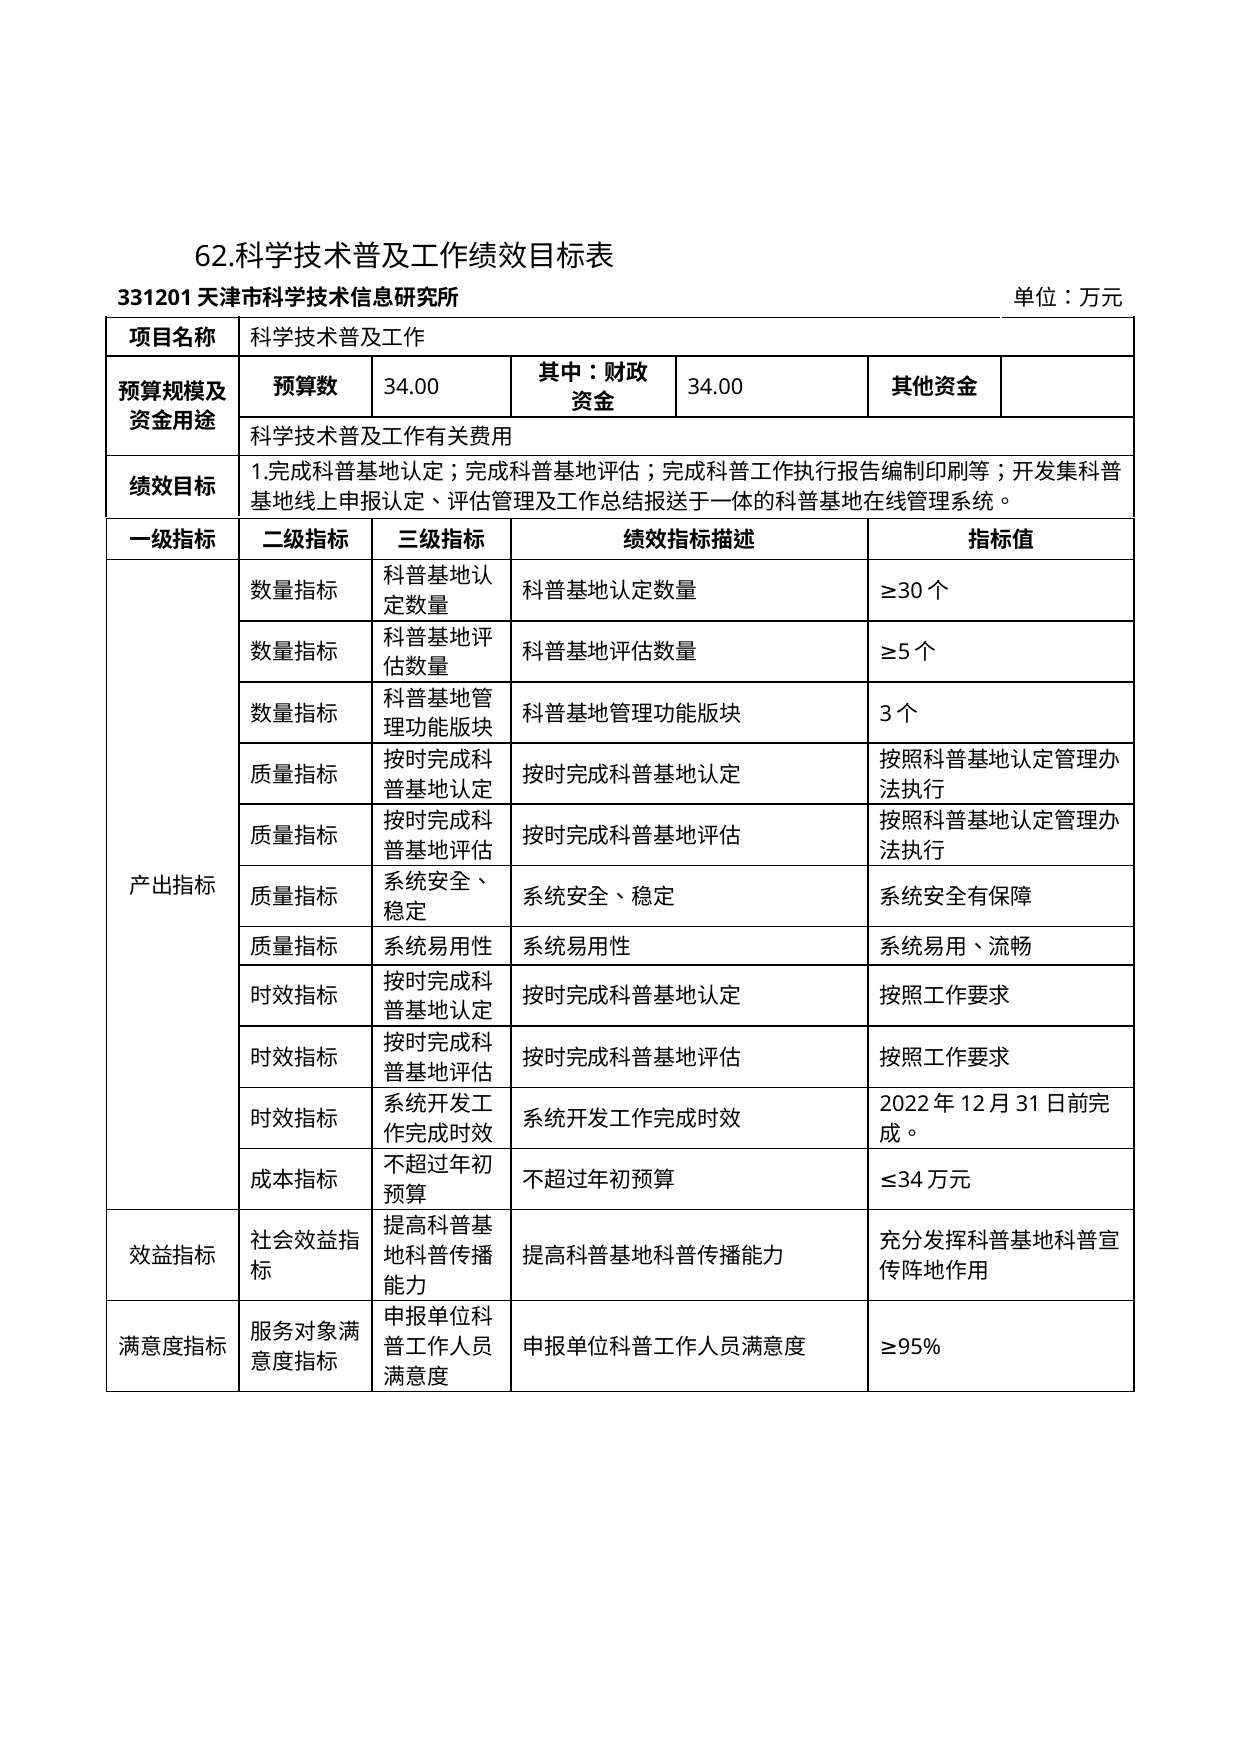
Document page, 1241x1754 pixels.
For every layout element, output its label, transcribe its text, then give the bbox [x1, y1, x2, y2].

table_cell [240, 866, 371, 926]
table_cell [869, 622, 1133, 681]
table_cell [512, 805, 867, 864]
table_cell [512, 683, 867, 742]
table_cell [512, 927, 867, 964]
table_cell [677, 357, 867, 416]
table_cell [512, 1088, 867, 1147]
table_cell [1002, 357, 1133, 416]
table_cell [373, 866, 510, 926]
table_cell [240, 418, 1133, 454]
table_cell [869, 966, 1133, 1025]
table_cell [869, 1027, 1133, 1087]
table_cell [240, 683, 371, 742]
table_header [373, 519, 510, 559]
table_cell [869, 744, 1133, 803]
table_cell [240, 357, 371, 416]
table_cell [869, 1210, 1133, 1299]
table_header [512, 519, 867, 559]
text 62.科学技术普及工作绩效目标表 [136, 235, 1104, 275]
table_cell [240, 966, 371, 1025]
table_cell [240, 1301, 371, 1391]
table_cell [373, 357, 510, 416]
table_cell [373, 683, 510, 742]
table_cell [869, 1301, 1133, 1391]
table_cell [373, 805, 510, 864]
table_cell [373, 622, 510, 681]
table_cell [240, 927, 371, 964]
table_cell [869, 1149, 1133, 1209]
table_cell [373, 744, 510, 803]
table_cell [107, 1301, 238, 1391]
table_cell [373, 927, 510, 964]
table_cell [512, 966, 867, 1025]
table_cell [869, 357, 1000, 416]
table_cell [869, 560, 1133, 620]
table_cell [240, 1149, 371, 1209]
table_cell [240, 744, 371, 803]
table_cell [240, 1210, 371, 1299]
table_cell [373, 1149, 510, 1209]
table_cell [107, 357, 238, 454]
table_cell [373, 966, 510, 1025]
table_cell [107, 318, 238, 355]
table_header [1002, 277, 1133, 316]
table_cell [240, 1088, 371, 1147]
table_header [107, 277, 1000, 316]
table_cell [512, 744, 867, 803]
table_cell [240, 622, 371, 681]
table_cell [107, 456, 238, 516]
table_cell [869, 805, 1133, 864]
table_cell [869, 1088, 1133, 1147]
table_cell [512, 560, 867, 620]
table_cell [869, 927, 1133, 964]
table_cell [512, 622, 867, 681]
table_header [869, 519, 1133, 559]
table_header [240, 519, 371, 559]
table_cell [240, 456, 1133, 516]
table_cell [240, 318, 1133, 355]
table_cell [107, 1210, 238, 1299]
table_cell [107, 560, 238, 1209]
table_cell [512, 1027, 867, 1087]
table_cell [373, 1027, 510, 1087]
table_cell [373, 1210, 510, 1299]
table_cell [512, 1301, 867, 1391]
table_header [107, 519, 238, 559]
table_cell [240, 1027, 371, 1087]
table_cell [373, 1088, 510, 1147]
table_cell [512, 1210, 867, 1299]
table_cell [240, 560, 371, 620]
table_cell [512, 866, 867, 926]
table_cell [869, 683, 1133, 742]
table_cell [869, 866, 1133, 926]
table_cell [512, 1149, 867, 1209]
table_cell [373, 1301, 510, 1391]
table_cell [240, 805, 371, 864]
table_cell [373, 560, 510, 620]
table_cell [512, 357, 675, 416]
